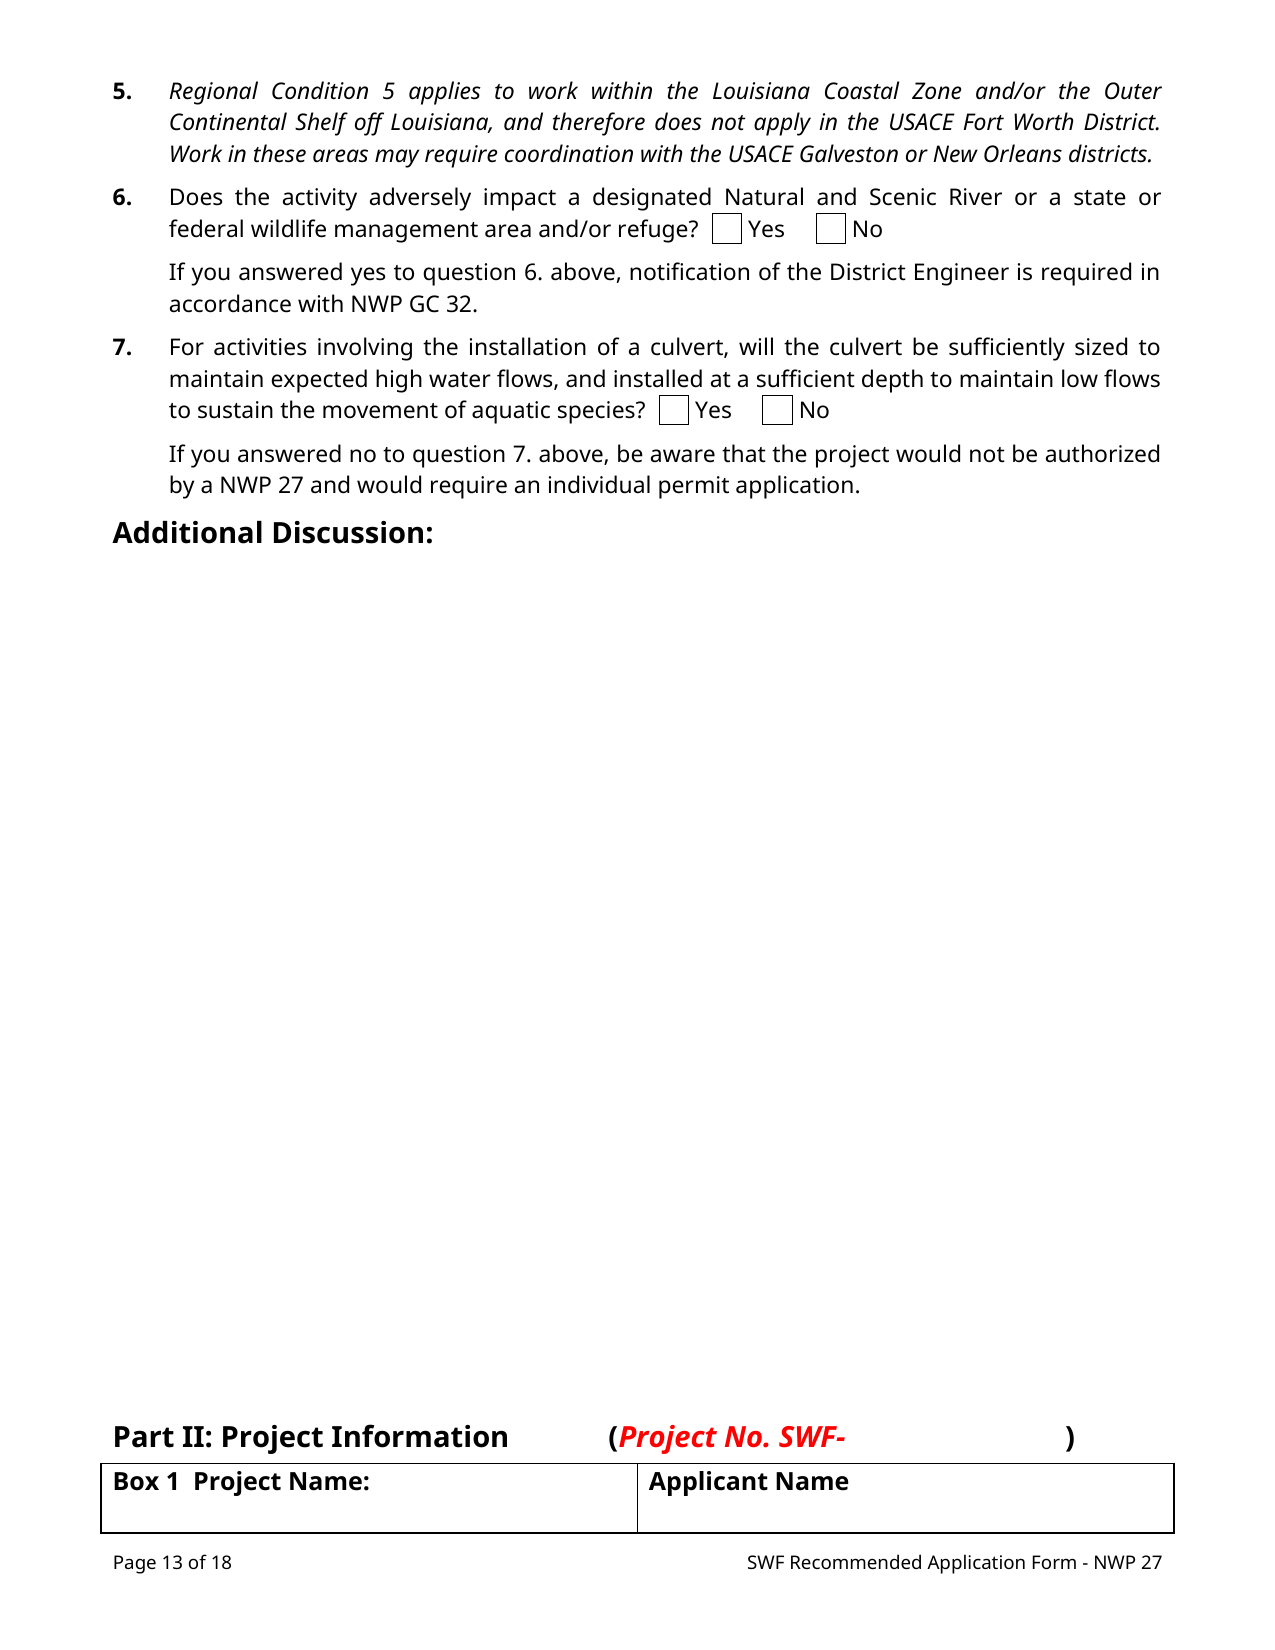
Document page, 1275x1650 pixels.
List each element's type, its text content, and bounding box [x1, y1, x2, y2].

text If you answered no to question 7. above, be aware that the project would not be authorized by a NWP 27 and would require an individual permit application. [112, 437, 1162, 500]
table_header Project Name: [102, 1464, 637, 1532]
text If you answered yes to question 6. above, notification of the District Engineer is required in accordance with NWP GC 32. [112, 256, 1162, 319]
text 6. Does the activity adversely impact a designated Natural and Scenic River or a state or federal wildlife management area and/or refuge? Yes No [112, 181, 1162, 244]
title Additional Discussion: [112, 512, 1162, 552]
text 5. Regional Condition 5 applies to work within the Louisiana Coastal Zone and/or the Outer Continental Shelf off Louisiana, and therefore does not apply in the USACE Fort Worth District. Work in these areas may require coordination with the USACE Galveston or New Orleans districts. [112, 75, 1162, 169]
title Part II: Project Information (Project No. SWF- ) [112, 1417, 1162, 1456]
table_header Applicant Name [638, 1464, 1173, 1532]
text 7. For activities involving the installation of a culvert, will the culvert be sufficiently sized to maintain expected high water flows, and installed at a sufficient depth to maintain low flows to sustain the movement of aquatic species? Yes No [112, 331, 1162, 425]
